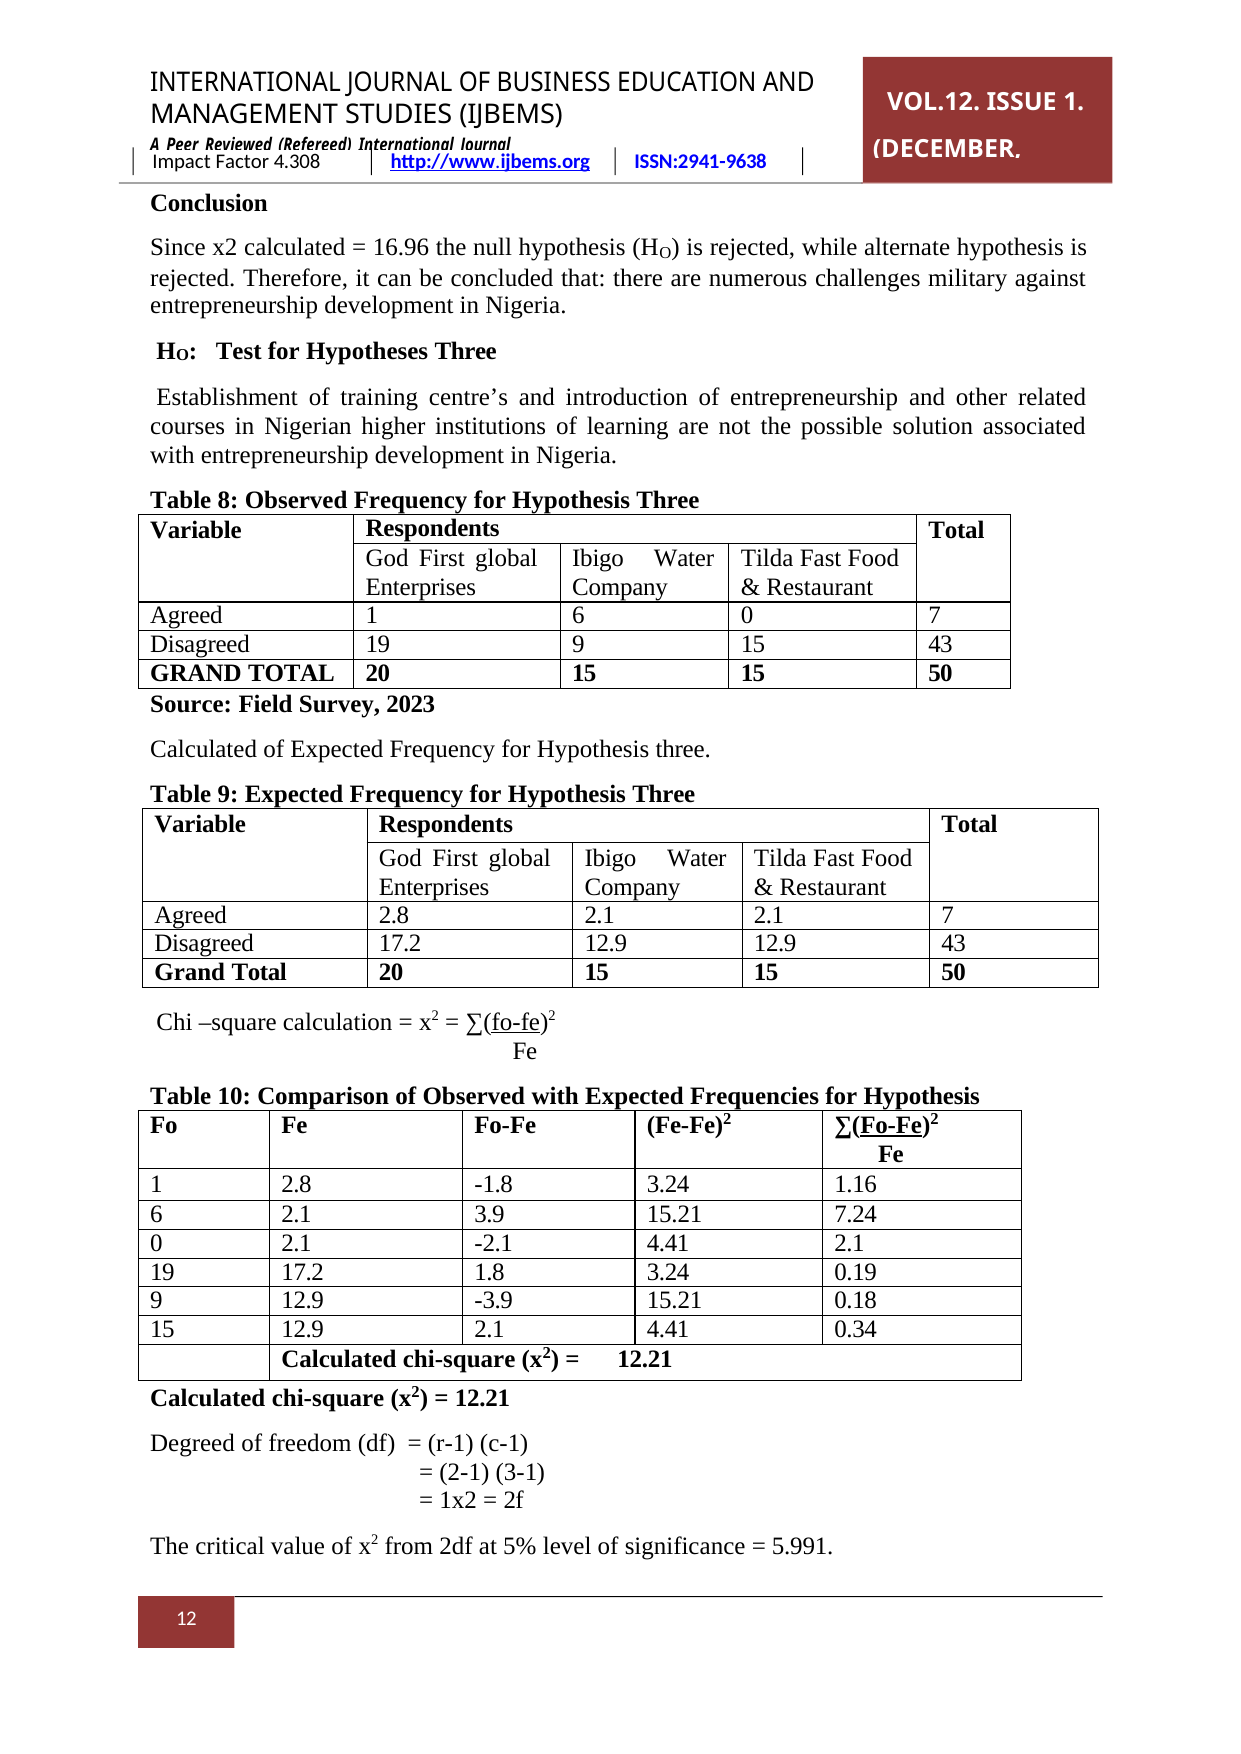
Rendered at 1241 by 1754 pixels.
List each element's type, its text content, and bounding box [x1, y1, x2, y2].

table_cell 15 [729, 660, 916, 688]
table_header Fe [270, 1111, 462, 1168]
table_cell 15 [729, 631, 916, 659]
table_cell Calculated chi-square (x2) = 12.21 [270, 1345, 1021, 1380]
table_cell 2.1 [463, 1316, 634, 1343]
table_cell [139, 1345, 269, 1380]
table_cell 12.9 [270, 1316, 462, 1343]
table_cell 12.9 [270, 1287, 462, 1315]
table_header Total [917, 515, 1010, 601]
table_cell 15.21 [636, 1201, 822, 1229]
table_cell God First global Enterprises [354, 544, 560, 601]
table_header ∑(Fo-Fe)2 Fe [823, 1111, 1021, 1168]
table_cell 50 [917, 660, 1010, 688]
table_cell Agreed [139, 603, 353, 630]
table_cell 7.24 [823, 1201, 1021, 1229]
table_cell 1.8 [463, 1259, 634, 1286]
table_cell 0 [139, 1230, 269, 1258]
table_cell Disagreed [143, 930, 367, 958]
text = 1x2 = 2f [419, 1486, 1113, 1514]
table_cell 15 [561, 660, 728, 688]
table_cell 2.1 [270, 1201, 462, 1229]
table_cell Tilda Fast Food & Restaurant [729, 544, 916, 601]
table_header Variable [143, 809, 367, 901]
text Since x2 calculated = 16.96 the null hypothesis (HO) is rejected, while alternate hypothesis is rejected. Therefore, it can be concluded that: there are numerous challenges military against entrepreneurship development in Nigeria. [150, 234, 1087, 319]
table_cell -1.8 [463, 1169, 634, 1200]
table_cell 6 [561, 603, 728, 630]
table_cell 0.19 [823, 1259, 1021, 1286]
table_cell 0.34 [823, 1316, 1021, 1343]
table_cell 9 [561, 631, 728, 659]
table_cell 20 [354, 660, 560, 688]
subtitle Table 8: Observed Frequency for Hypothesis Three [150, 485, 1113, 514]
text = (2-1) (3-1) [419, 1457, 1113, 1486]
table_header Variable [139, 515, 353, 601]
table_cell Ibigo Water Company [573, 843, 742, 901]
subtitle Conclusion [150, 188, 1113, 217]
table_cell 4.41 [636, 1230, 822, 1258]
text Calculated of Expected Frequency for Hypothesis three. [150, 734, 1113, 763]
table_cell 1.16 [823, 1169, 1021, 1200]
table_cell 3.24 [636, 1259, 822, 1286]
table_cell 19 [139, 1259, 269, 1286]
text Establishment of training centre’s and introduction of entrepreneurship and other related courses in Nigerian higher institutions of learning are not the possible solution associated with entrepreneurship development in Nigeria. [150, 382, 1087, 469]
table_cell 12.9 [573, 930, 742, 958]
table_cell Tilda Fast Food & Restaurant [743, 843, 929, 901]
table_cell 2.8 [270, 1169, 462, 1200]
table_cell Disagreed [139, 631, 353, 659]
table_cell 15 [573, 959, 742, 987]
table_cell -3.9 [463, 1287, 634, 1315]
table_cell 0.18 [823, 1287, 1021, 1315]
table_cell 19 [354, 631, 560, 659]
table_cell -2.1 [463, 1230, 634, 1258]
table_cell 2.1 [573, 902, 742, 929]
table_cell 15.21 [636, 1287, 822, 1315]
table_cell 9 [139, 1287, 269, 1315]
table_cell Ibigo Water Company [561, 544, 728, 601]
table_cell Grand Total [143, 959, 367, 987]
table_header Respondents [368, 809, 929, 842]
table_cell 3.24 [636, 1169, 822, 1200]
table_cell 12.9 [743, 930, 929, 958]
table_cell 43 [930, 930, 1098, 958]
table_cell 1 [354, 603, 560, 630]
table_cell 15 [139, 1316, 269, 1343]
text Chi –square calculation = x2 = ∑(fo-fe)2 [156, 1007, 1113, 1036]
table_cell 50 [930, 959, 1098, 987]
table_cell 2.8 [368, 902, 572, 929]
text Source: Field Survey, 2023 [150, 689, 1113, 717]
table_header Fo-Fe [463, 1111, 634, 1168]
table_cell 1 [139, 1169, 269, 1200]
table_cell 4.41 [636, 1316, 822, 1343]
subtitle Table 10: Comparison of Observed with Expected Frequencies for Hypothesis [150, 1081, 1113, 1110]
table_cell 17.2 [270, 1259, 462, 1286]
table_cell 20 [368, 959, 572, 987]
text Calculated chi-square (x2) = 12.21 [150, 1381, 1113, 1412]
table_cell 2.1 [823, 1230, 1021, 1258]
table_cell 15 [743, 959, 929, 987]
table_header (Fe-Fe)2 [636, 1111, 822, 1168]
table_cell 3.9 [463, 1201, 634, 1229]
table_cell 7 [917, 603, 1010, 630]
table_cell 0 [729, 603, 916, 630]
table_cell God First global Enterprises [368, 843, 572, 901]
table_cell GRAND TOTAL [139, 660, 353, 688]
table_cell 6 [139, 1201, 269, 1229]
table_header Total [930, 809, 1098, 901]
table_cell 2.1 [270, 1230, 462, 1258]
table_cell Agreed [143, 902, 367, 929]
text The critical value of x2 from 2df at 5% level of significance = 5.991. [150, 1531, 1113, 1560]
subtitle Table 9: Expected Frequency for Hypothesis Three [150, 779, 1113, 808]
table_header Respondents [354, 515, 916, 543]
subtitle HO: Test for Hypotheses Three [156, 336, 1113, 366]
table_cell 7 [930, 902, 1098, 929]
text Degreed of freedom (df) = (r-1) (c-1) [150, 1428, 1113, 1457]
table_cell 43 [917, 631, 1010, 659]
table_cell 2.1 [743, 902, 929, 929]
table_cell 17.2 [368, 930, 572, 958]
text Fe [231, 1036, 819, 1064]
table_header Fo [139, 1111, 269, 1168]
